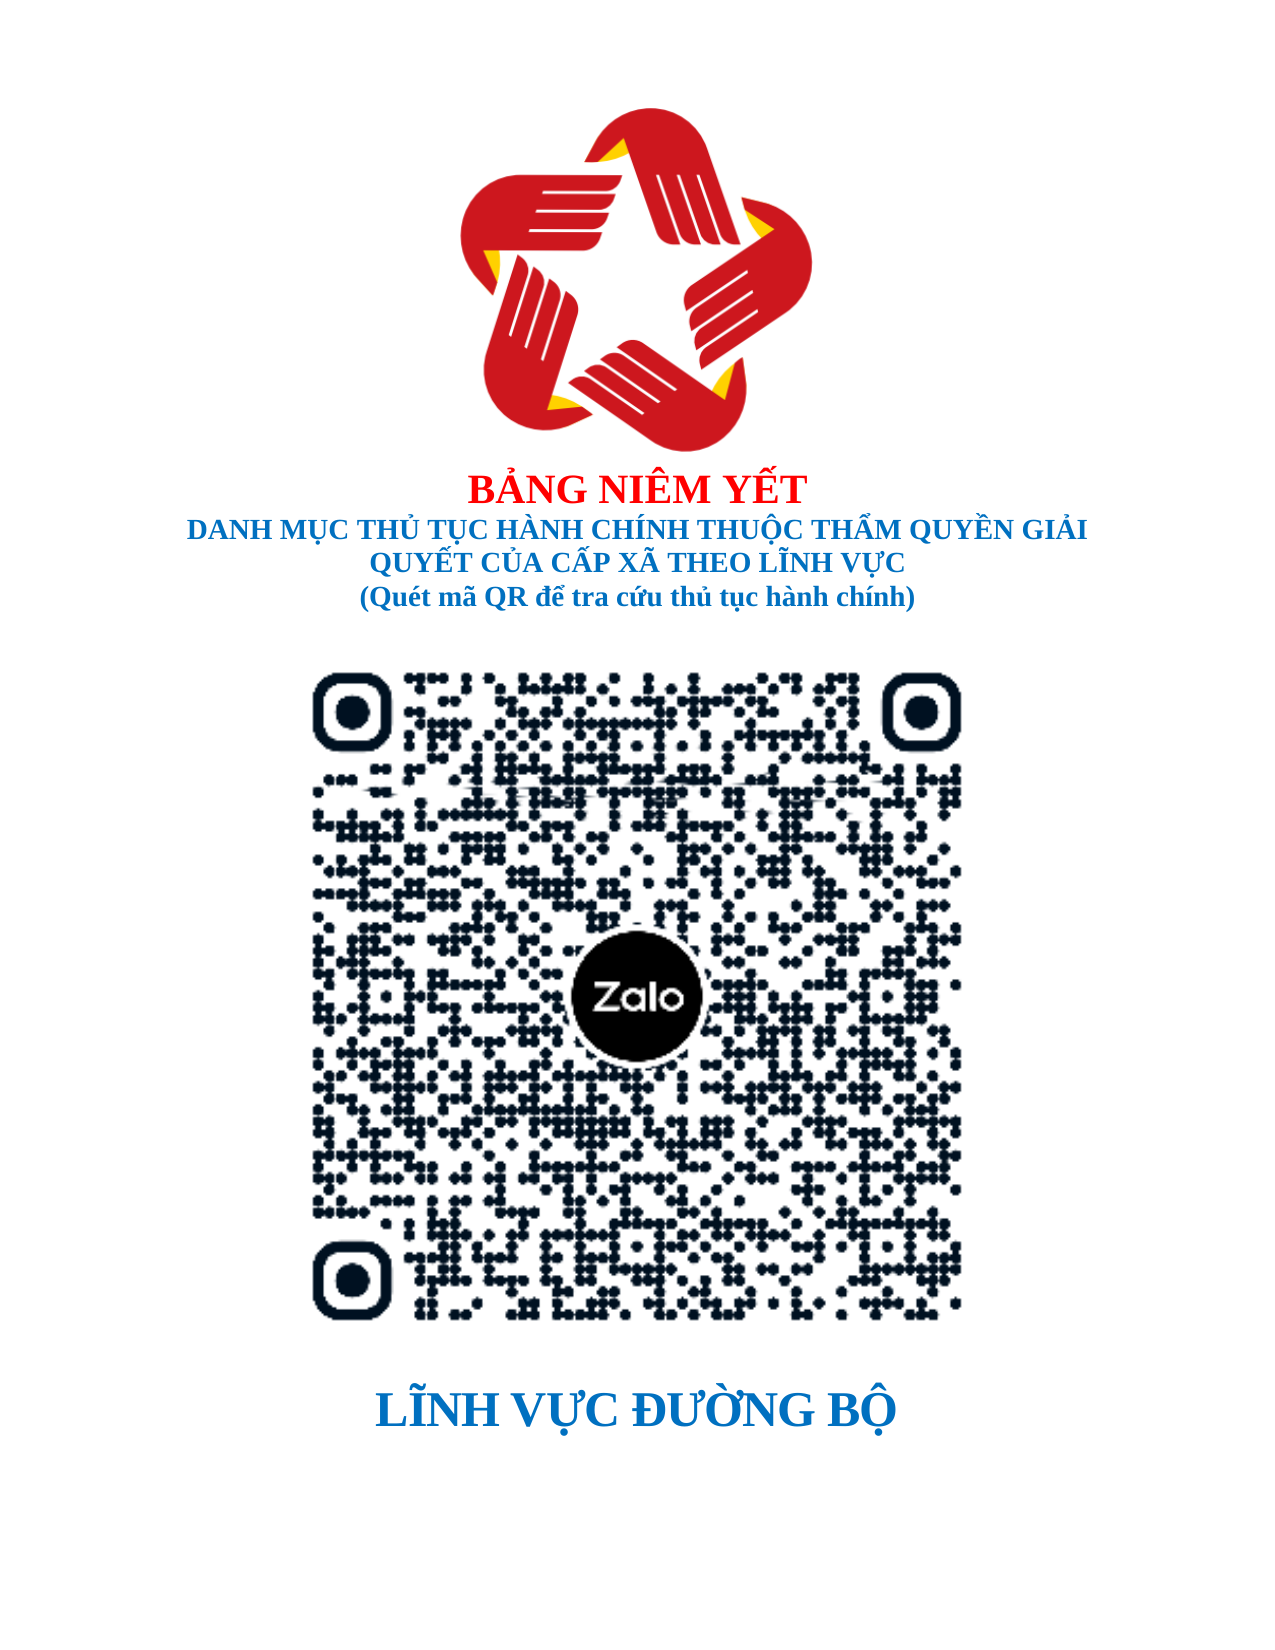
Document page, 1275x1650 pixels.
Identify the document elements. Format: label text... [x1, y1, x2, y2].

picture [286, 646, 989, 1348]
text BẢNG NIÊM YẾT [150, 464, 1125, 512]
table_header LĨNH VỰC ĐƯỜNG BỘ [132, 646, 1143, 1468]
text (Quét mã QR để tra cứu thủ tục hành chính) [150, 579, 1125, 613]
text DANH MỤC THỦ TỤC HÀNH CHÍNH THUỘC THẨM QUYỀN GIẢI QUYẾT CỦA CẤP XÃ THEO LĨNH VỰC [150, 512, 1125, 579]
picture [448, 103, 827, 464]
